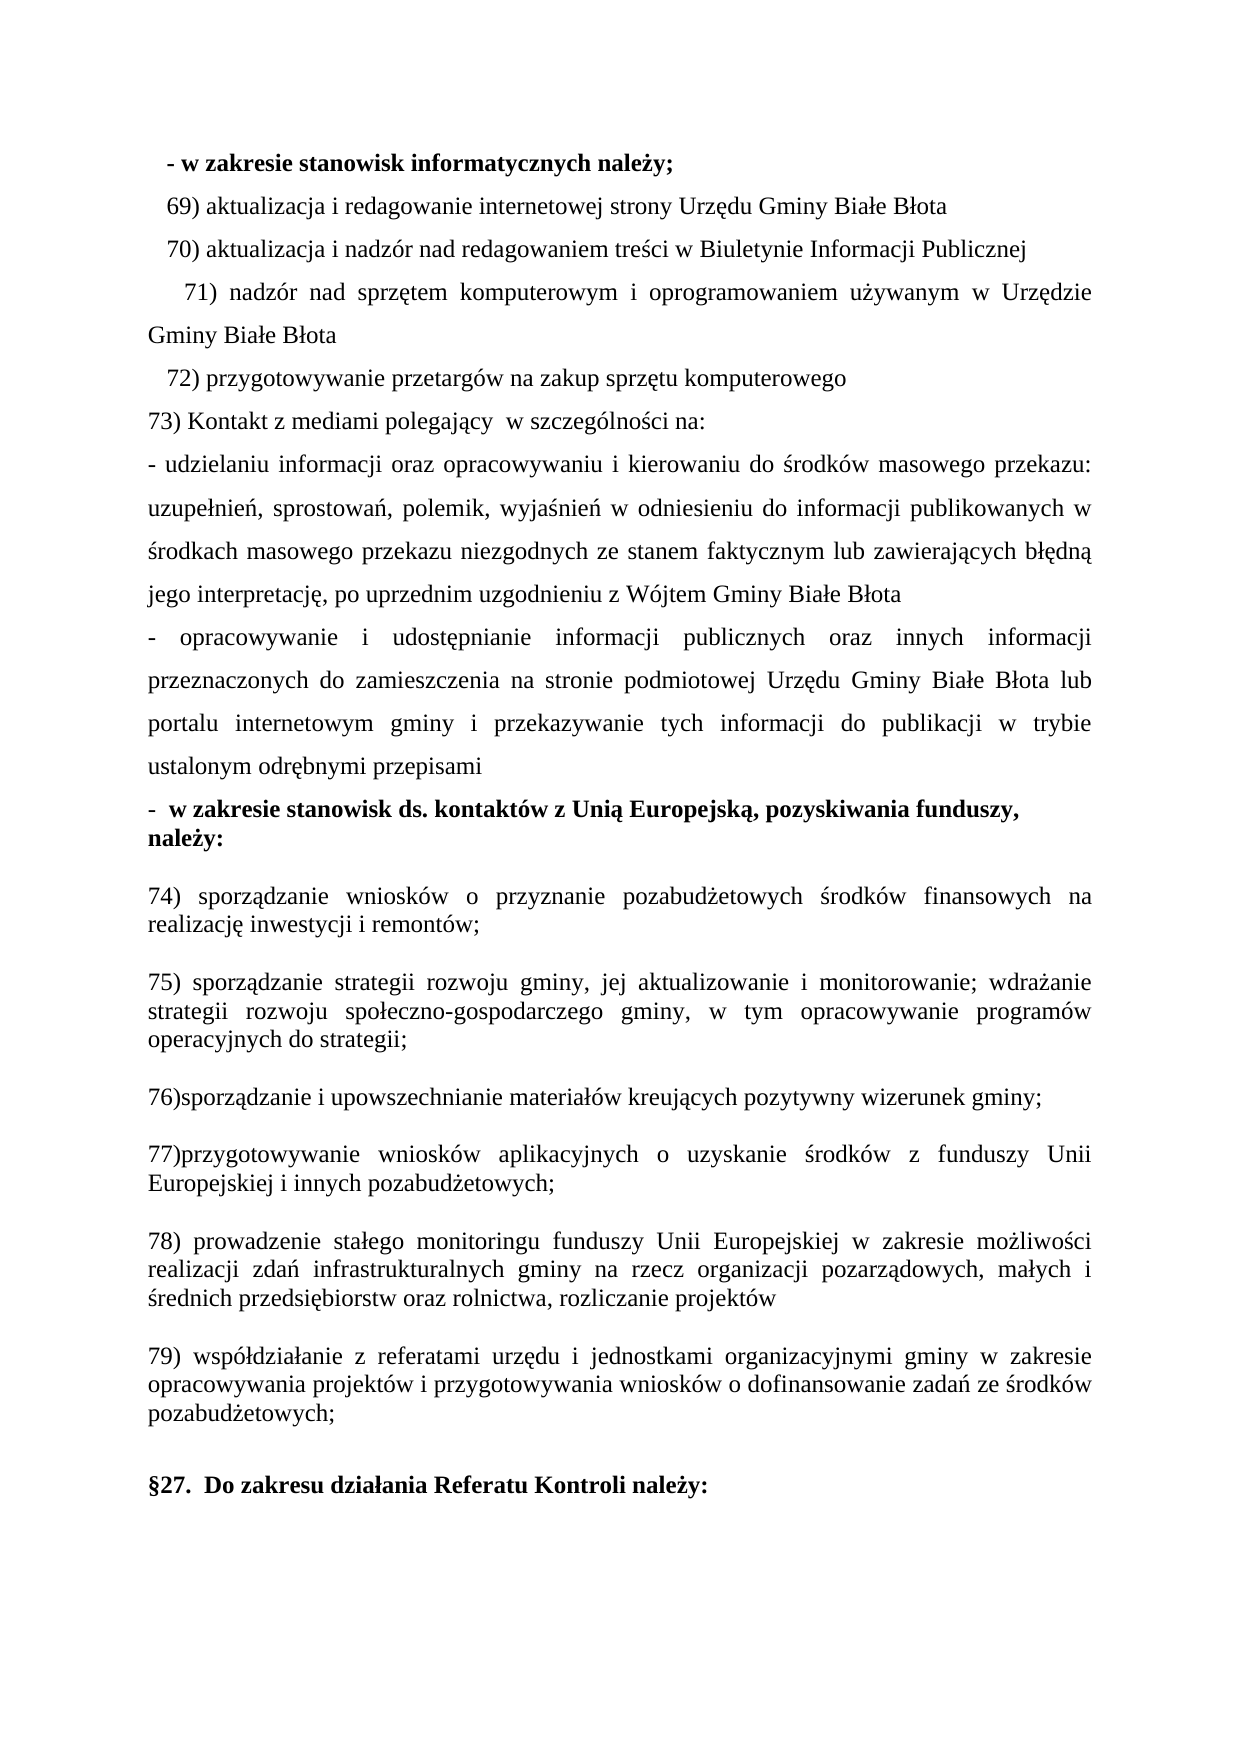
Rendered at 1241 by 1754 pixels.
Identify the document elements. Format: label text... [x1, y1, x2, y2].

text - udzielaniu informacji oraz opracowywaniu i kierowaniu do środków masowego przekazu: uzupełnień, sprostowań, polemik, wyjaśnień w odniesieniu do informacji publikowanych w środkach masowego przekazu niezgodnych ze stanem faktycznym lub zawierających błędną jego interpretację, po uprzednim uzgodnieniu z Wójtem Gminy Białe Błota [148, 449, 1093, 608]
text §27. Do zakresu działania Referatu Kontroli należy: [148, 1470, 1093, 1499]
text 70) aktualizacja i nadzór nad redagowaniem treści w Biuletynie Informacji Publicznej [148, 234, 1093, 263]
text 73) Kontakt z mediami polegający w szczególności na: [148, 406, 1093, 435]
text 75) sporządzanie strategii rozwoju gminy, jej aktualizowanie i monitorowanie; wdrażanie strategii rozwoju społeczno-gospodarczego gminy, w tym opracowywanie programów operacyjnych do strategii; [148, 967, 1093, 1053]
text 76)sporządzanie i upowszechnianie materiałów kreujących pozytywny wizerunek gminy; [148, 1082, 1093, 1111]
text 74) sporządzanie wniosków o przyznanie pozabudżetowych środków finansowych na realizację inwestycji i remontów; [148, 881, 1093, 938]
text - w zakresie stanowisk informatycznych należy; [148, 148, 1093, 176]
text 77)przygotowywanie wniosków aplikacyjnych o uzyskanie środków z funduszy Unii Europejskiej i innych pozabudżetowych; [148, 1139, 1093, 1197]
text 78) prowadzenie stałego monitoringu funduszy Unii Europejskiej w zakresie możliwości realizacji zdań infrastrukturalnych gminy na rzecz organizacji pozarządowych, małych i średnich przedsiębiorstw oraz rolnictwa, rozliczanie projektów [148, 1226, 1093, 1312]
text - opracowywanie i udostępnianie informacji publicznych oraz innych informacji przeznaczonych do zamieszczenia na stronie podmiotowej Urzędu Gminy Białe Błota lub portalu internetowym gminy i przekazywanie tych informacji do publikacji w trybie ustalonym odrębnymi przepisami [148, 622, 1093, 780]
text 69) aktualizacja i redagowanie internetowej strony Urzędu Gminy Białe Błota [148, 191, 1093, 219]
text 71) nadzór nad sprzętem komputerowym i oprogramowaniem używanym w Urzędzie Gminy Białe Błota [148, 277, 1093, 349]
text - w zakresie stanowisk ds. kontaktów z Unią Europejską, pozyskiwania funduszy, należy: [148, 794, 1093, 852]
text 72) przygotowywanie przetargów na zakup sprzętu komputerowego [148, 363, 1093, 392]
text 79) współdziałanie z referatami urzędu i jednostkami organizacyjnymi gminy w zakresie opracowywania projektów i przygotowywania wniosków o dofinansowanie zadań ze środków pozabudżetowych; [148, 1341, 1093, 1427]
